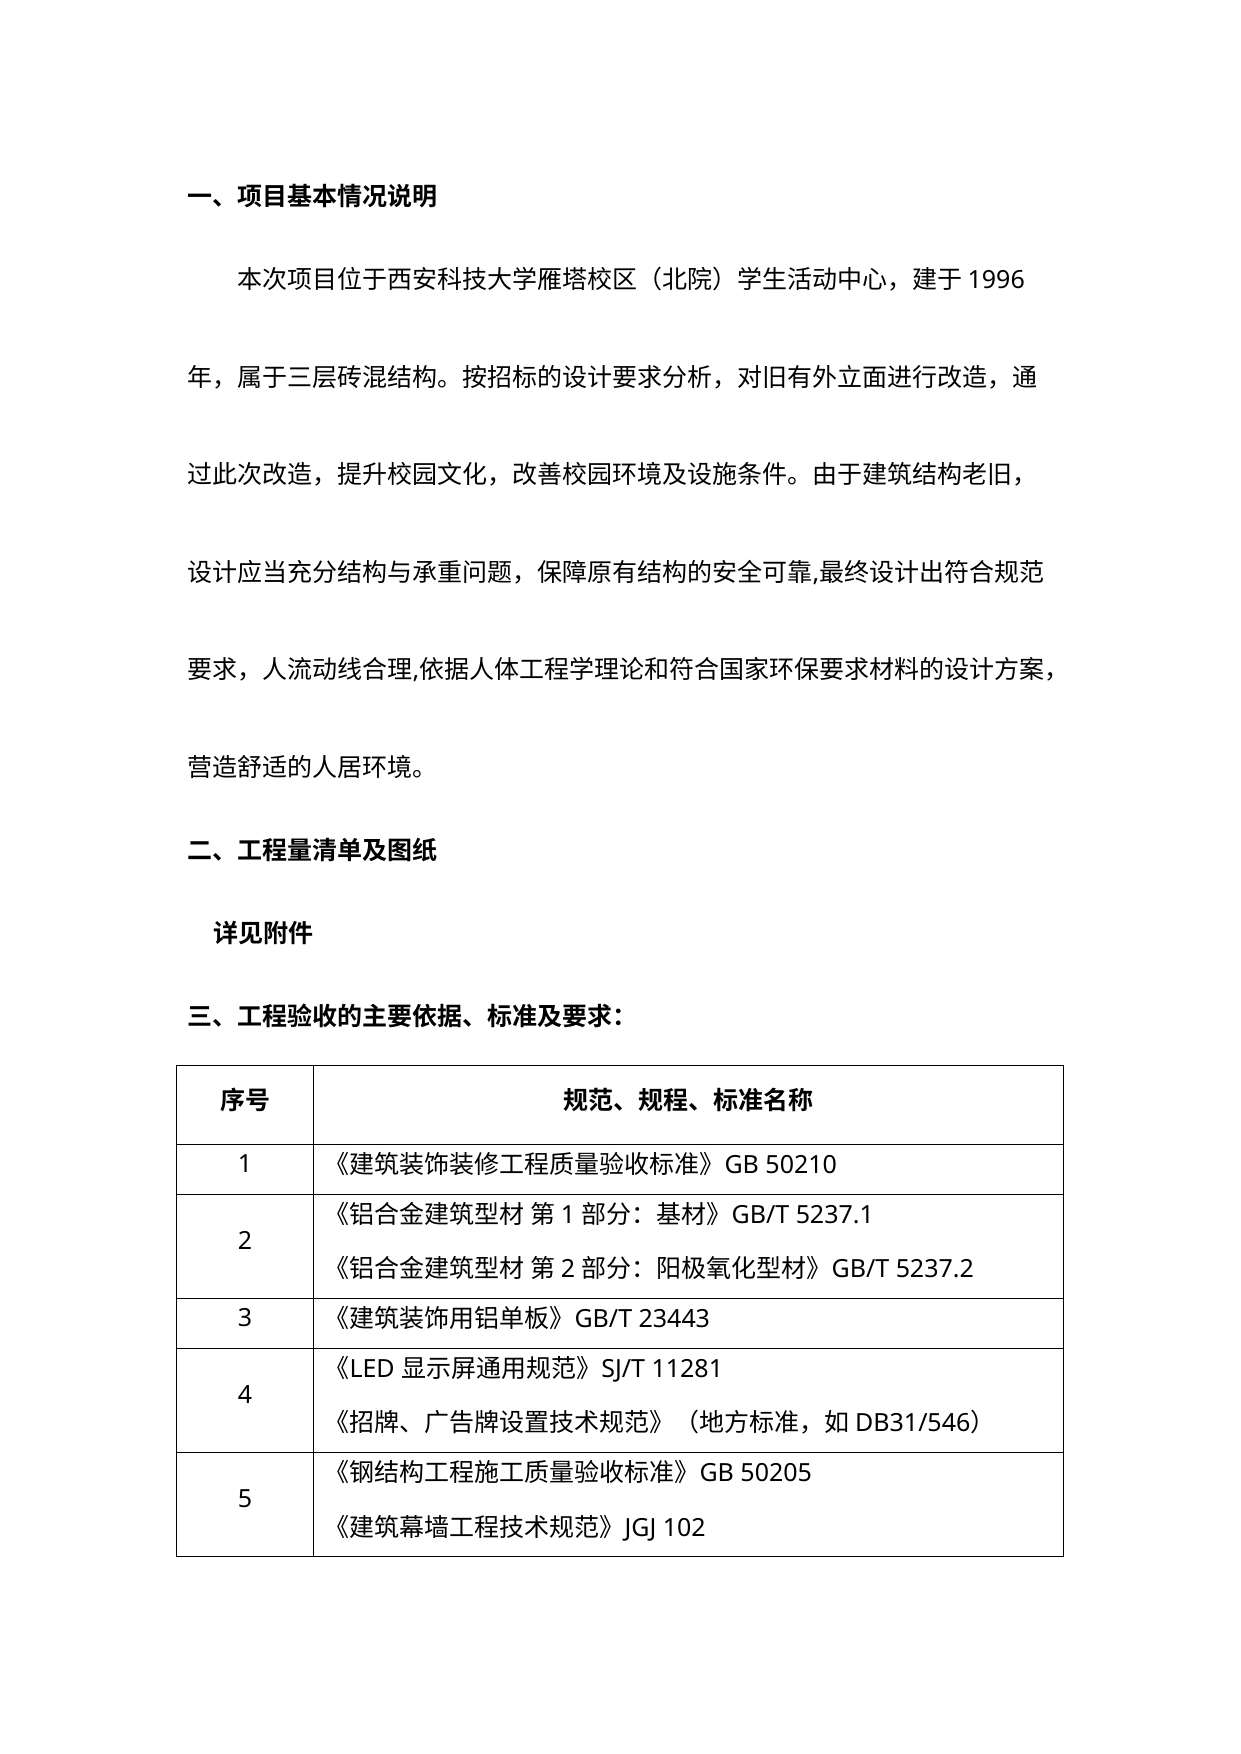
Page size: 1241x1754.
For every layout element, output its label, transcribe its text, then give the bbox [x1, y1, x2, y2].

table_cell 2 [177, 1195, 313, 1298]
table_cell 《钢结构工程施工质量验收标准》GB 50205 《建筑幕墙工程技术规范》JGJ 102 [314, 1453, 1063, 1556]
table_cell 《建筑装饰装修工程质量验收标准》GB 50210 [314, 1145, 1063, 1193]
text 三、工程验收的主要依据、标准及要求： [187, 982, 1053, 1047]
table_cell 4 [177, 1349, 313, 1452]
text 二、工程量清单及图纸 [187, 816, 1053, 881]
table_cell 《LED 显示屏通用规范》SJ/T 11281 《招牌、广告牌设置技术规范》（地方标准，如 DB31/546） [314, 1349, 1063, 1452]
text 本次项目位于西安科技大学雁塔校区（北院）学生活动中心，建于1996年，属于三层砖混结构。按招标的设计要求分析，对旧有外立面进行改造，通过此次改造，提升校园文化，改善校园环境及设施条件。由于建筑结构老旧，设计应当充分结构与承重问题，保障原有结构的安全可靠,最终设计出符合规范要求，人流动线合理,依据人体工程学理论和符合国家环保要求材料的设计方案，营造舒适的人居环境。 [187, 245, 1053, 798]
table_cell 《建筑装饰用铝单板》GB/T 23443 [314, 1299, 1063, 1347]
table_cell 1 [177, 1145, 313, 1193]
table_cell 《铝合金建筑型材 第 1 部分：基材》GB/T 5237.1 《铝合金建筑型材 第 2 部分：阳极氧化型材》GB/T 5237.2 [314, 1195, 1063, 1298]
table_cell 3 [177, 1299, 313, 1347]
table_cell 5 [177, 1453, 313, 1556]
text 详见附件 [187, 899, 1053, 964]
table_header 序号 [177, 1066, 313, 1144]
table_header 规范、规程、标准名称 [314, 1066, 1063, 1144]
text 一、项目基本情况说明 [187, 162, 1053, 227]
